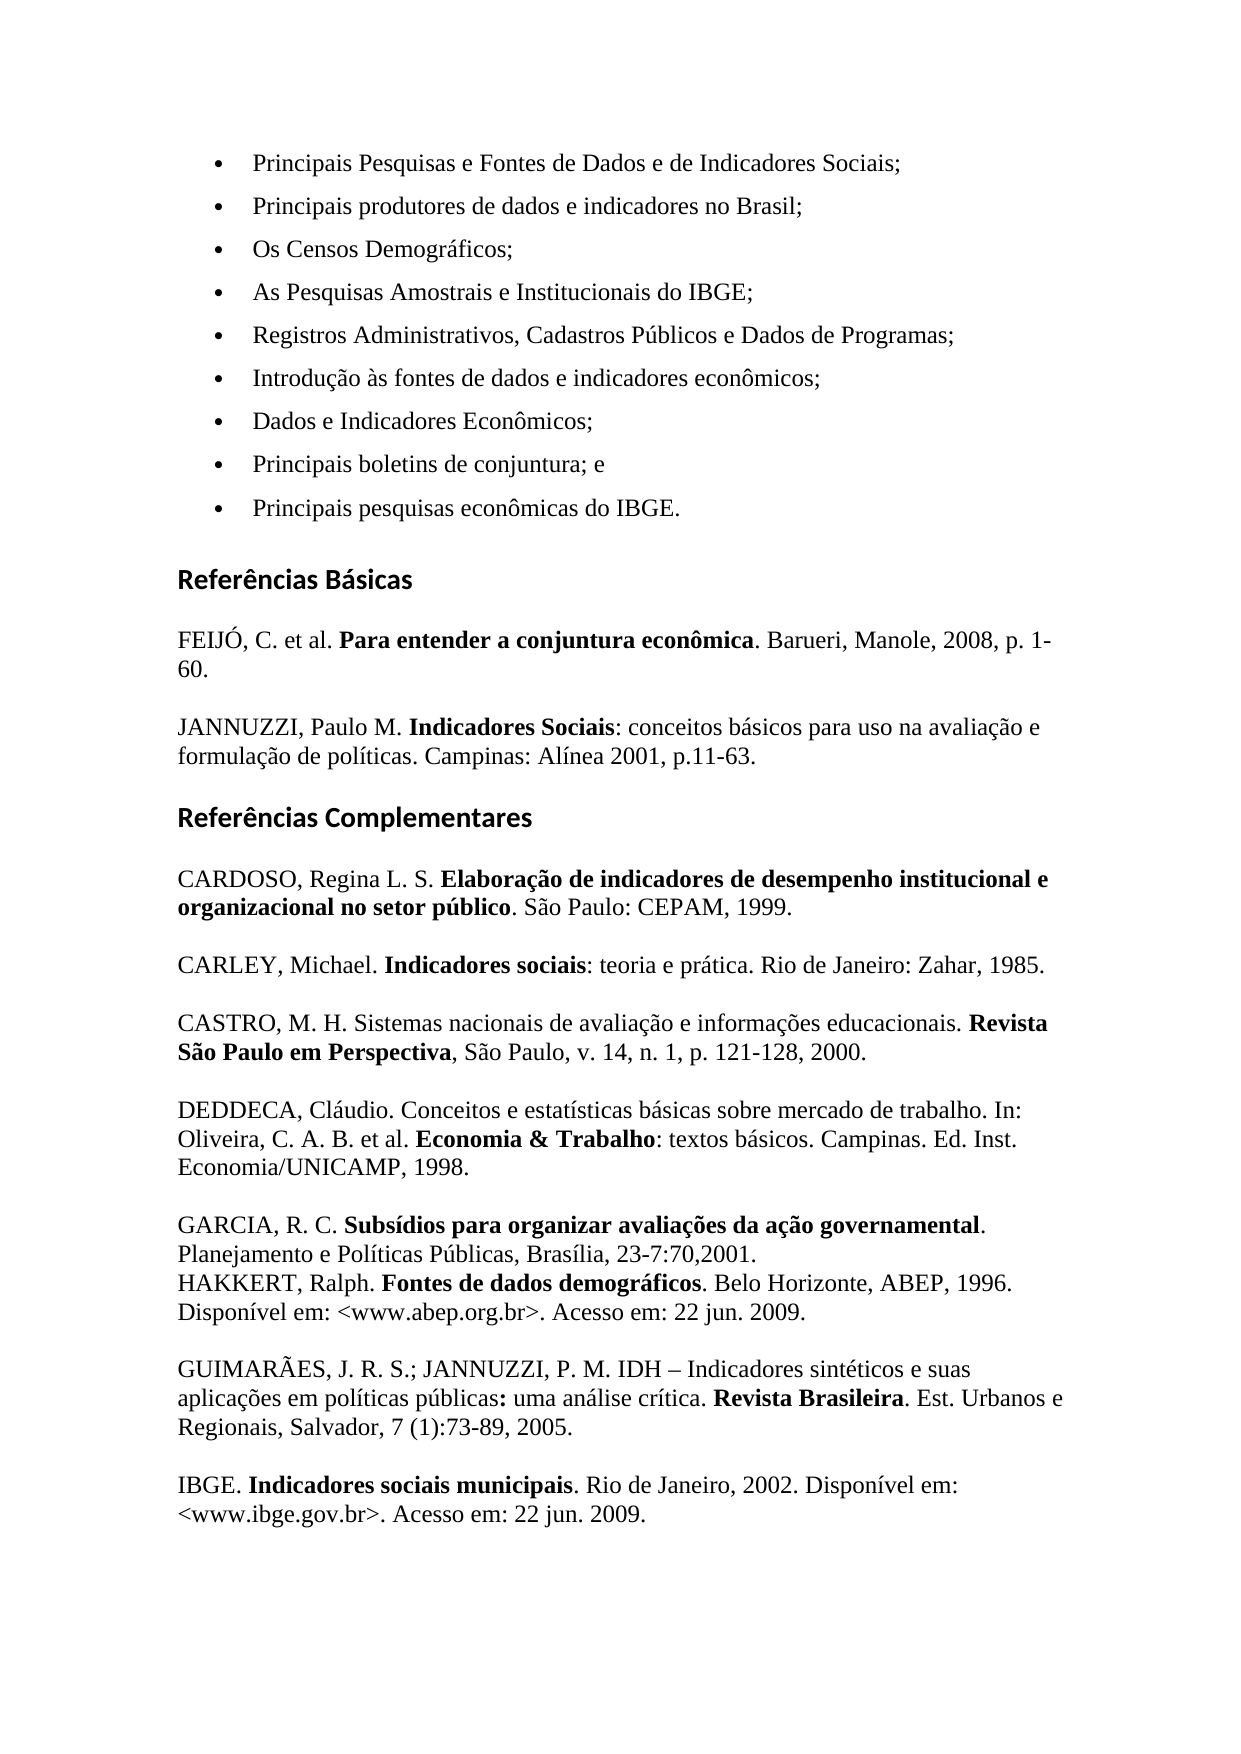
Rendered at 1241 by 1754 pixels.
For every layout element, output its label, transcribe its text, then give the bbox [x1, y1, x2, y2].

text CASTRO, M. H. Sistemas nacionais de avaliação e informações educacionais. Revista São Paulo em Perspectiva, São Paulo, v. 14, n. 1, p. 121-128, 2000. [177, 1008, 1063, 1066]
list Os Censos Demográficos; [215, 234, 1063, 263]
text GARCIA, R. C. Subsídios para organizar avaliações da ação governamental. Planejamento e Políticas Públicas, Brasília, 23-7:70,2001. HAKKERT, Ralph. Fontes de dados demográficos. Belo Horizonte, ABEP, 1996. Disponível em: <www.abep.org.br>. Acesso em: 22 jun. 2009. [177, 1210, 1063, 1325]
list Principais pesquisas econômicas do IBGE. [215, 493, 1063, 521]
text DEDDECA, Cláudio. Conceitos e estatísticas básicas sobre mercado de trabalho. In: Oliveira, C. A. B. et al. Economia & Trabalho: textos básicos. Campinas. Ed. Inst. Economia/UNICAMP, 1998. [177, 1095, 1063, 1181]
text JANNUZZI, Paulo M. Indicadores Sociais: conceitos básicos para uso na avaliação e formulação de políticas. Campinas: Alínea 2001, p.11-63. [177, 712, 1063, 770]
list Principais boletins de conjuntura; e [215, 449, 1063, 478]
text FEIJÓ, C. et al. Para entender a conjuntura econômica. Barueri, Manole, 2008, p. 1-60. [177, 626, 1063, 683]
text Referências Complementares [177, 799, 1063, 834]
text Referências Básicas [177, 561, 1127, 596]
list As Pesquisas Amostrais e Institucionais do IBGE; [215, 277, 1063, 306]
text IBGE. Indicadores sociais municipais. Rio de Janeiro, 2002. Disponível em: <www.ibge.gov.br>. Acesso em: 22 jun. 2009. [177, 1470, 1063, 1527]
list Registros Administrativos, Cadastros Públicos e Dados de Programas; [215, 320, 1063, 349]
text CARDOSO, Regina L. S. Elaboração de indicadores de desempenho institucional e organizacional no setor público. São Paulo: CEPAM, 1999. [177, 864, 1063, 921]
list Introdução às fontes de dados e indicadores econômicos; [215, 363, 1063, 392]
list Principais produtores de dados e indicadores no Brasil; [215, 191, 1063, 219]
text GUIMARÃES, J. R. S.; JANNUZZI, P. M. IDH – Indicadores sintéticos e suas aplicações em políticas públicas: uma análise crítica. Revista Brasileira. Est. Urbanos e Regionais, Salvador, 7 (1):73-89, 2005. [177, 1354, 1063, 1441]
text CARLEY, Michael. Indicadores sociais: teoria e prática. Rio de Janeiro: Zahar, 1985. [177, 950, 1063, 979]
list Dados e Indicadores Econômicos; [215, 406, 1063, 435]
list Principais Pesquisas e Fontes de Dados e de Indicadores Sociais; [215, 148, 1063, 176]
